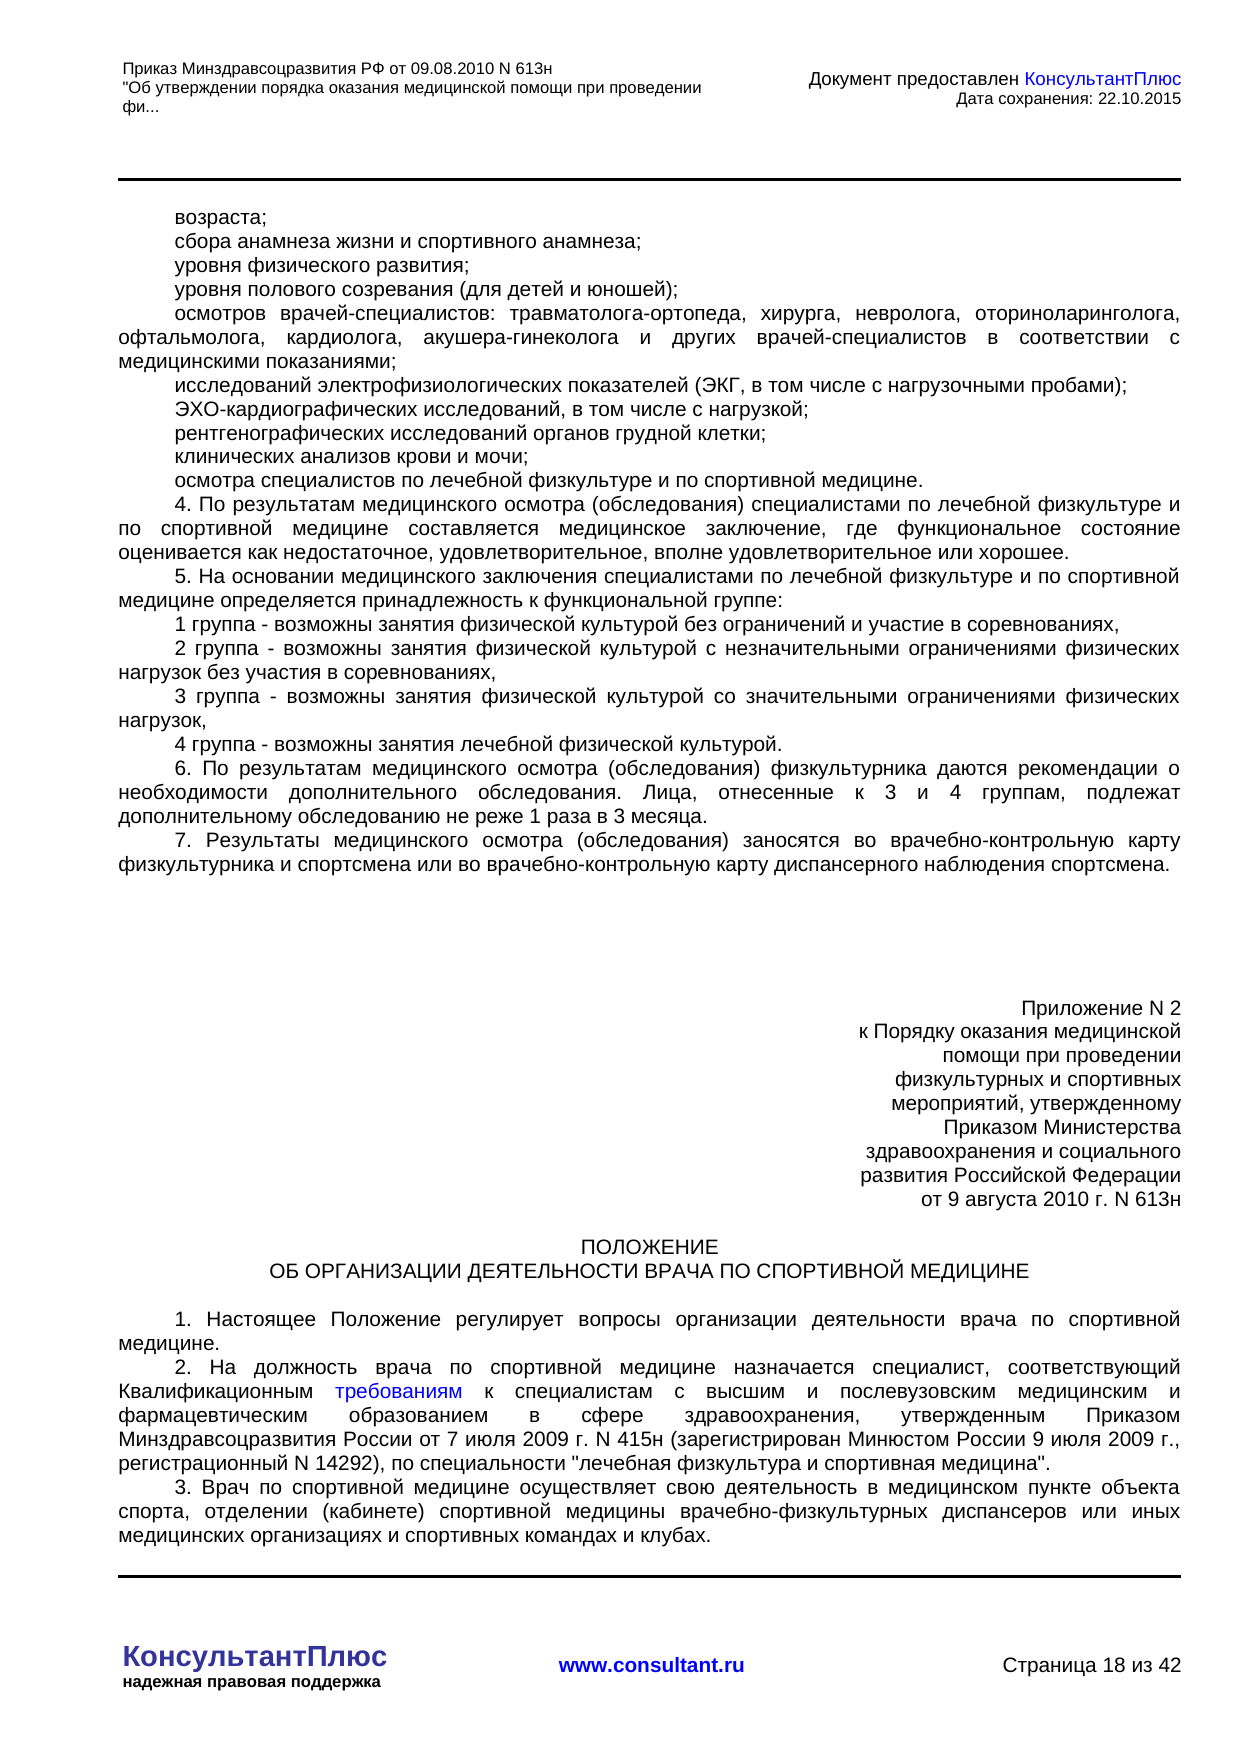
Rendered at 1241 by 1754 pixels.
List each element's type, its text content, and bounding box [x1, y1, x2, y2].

text Приказом Министерства [118, 1115, 1181, 1139]
text физкультурных и спортивных [118, 1067, 1181, 1091]
text возраста; [118, 205, 1181, 229]
text 1 группа - возможны занятия физической культурой без ограничений и участие в соревнованиях, [118, 612, 1181, 636]
text к Порядку оказания медицинской [118, 1019, 1181, 1043]
text сбора анамнеза жизни и спортивного анамнеза; [118, 229, 1181, 253]
text клинических анализов крови и мочи; [118, 444, 1181, 468]
text 5. На основании медицинского заключения специалистами по лечебной физкультуре и по спортивной медицине определяется принадлежность к функциональной группе: [118, 564, 1181, 612]
text 4 группа - возможны занятия лечебной физической культурой. [118, 732, 1181, 756]
text помощи при проведении [118, 1043, 1181, 1067]
text осмотра специалистов по лечебной физкультуре и по спортивной медицине. [118, 468, 1181, 492]
text 7. Результаты медицинского осмотра (обследования) заносятся во врачебно-контрольную карту физкультурника и спортсмена или во врачебно-контрольную карту диспансерного наблюдения спортсмена. [118, 828, 1181, 876]
text Приложение N 2 [118, 995, 1181, 1019]
text мероприятий, утвержденному [118, 1091, 1181, 1115]
text 6. По результатам медицинского осмотра (обследования) физкультурника даются рекомендации о необходимости дополнительного обследования. Лица, отнесенные к 3 и 4 группам, подлежат дополнительному обследованию не реже 1 раза в 3 месяца. [118, 756, 1181, 828]
text ЭХО-кардиографических исследований, в том числе с нагрузкой; [118, 396, 1181, 420]
text 3. Врач по спортивной медицине осуществляет свою деятельность в медицинском пункте объекта спорта, отделении (кабинете) спортивной медицины врачебно-физкультурных диспансеров или иных медицинских организациях и спортивных командах и клубах. [118, 1474, 1181, 1546]
text исследований электрофизиологических показателей (ЭКГ, в том числе с нагрузочными пробами); [118, 372, 1181, 396]
text здравоохранения и социального [118, 1139, 1181, 1163]
text 2 группа - возможны занятия физической культурой с незначительными ограничениями физических нагрузок без участия в соревнованиях, [118, 636, 1181, 684]
text 3 группа - возможны занятия физической культурой со значительными ограничениями физических нагрузок, [118, 684, 1181, 732]
text 2. На должность врача по спортивной медицине назначается специалист, соответствующий Квалификационным требованиям к специалистам с высшим и послевузовским медицинским и фармацевтическим образованием в сфере здравоохранения, утвержденным Приказом Минздравсоцразвития России от 7 июля 2009 г. N 415н (зарегистрирован Минюстом России 9 июля 2009 г., регистрационный N 14292), по специальности "лечебная физкультура и спортивная медицина". [118, 1355, 1181, 1474]
text рентгенографических исследований органов грудной клетки; [118, 420, 1181, 444]
text 1. Настоящее Положение регулирует вопросы организации деятельности врача по спортивной медицине. [118, 1307, 1181, 1355]
text уровня полового созревания (для детей и юношей); [118, 277, 1181, 301]
text 4. По результатам медицинского осмотра (обследования) специалистами по лечебной физкультуре и по спортивной медицине составляется медицинское заключение, где функциональное состояние оценивается как недостаточное, удовлетворительное, вполне удовлетворительное или хорошее. [118, 492, 1181, 564]
text развития Российской Федерации [118, 1163, 1181, 1187]
text уровня физического развития; [118, 253, 1181, 277]
text ОБ ОРГАНИЗАЦИИ ДЕЯТЕЛЬНОСТИ ВРАЧА ПО СПОРТИВНОЙ МЕДИЦИНЕ [118, 1259, 1181, 1283]
text осмотров врачей-специалистов: травматолога-ортопеда, хирурга, невролога, оториноларинголога, офтальмолога, кардиолога, акушера-гинеколога и других врачей-специалистов в соответствии с медицинскими показаниями; [118, 301, 1181, 372]
text ПОЛОЖЕНИЕ [118, 1235, 1181, 1259]
text от 9 августа 2010 г. N 613н [118, 1187, 1181, 1211]
